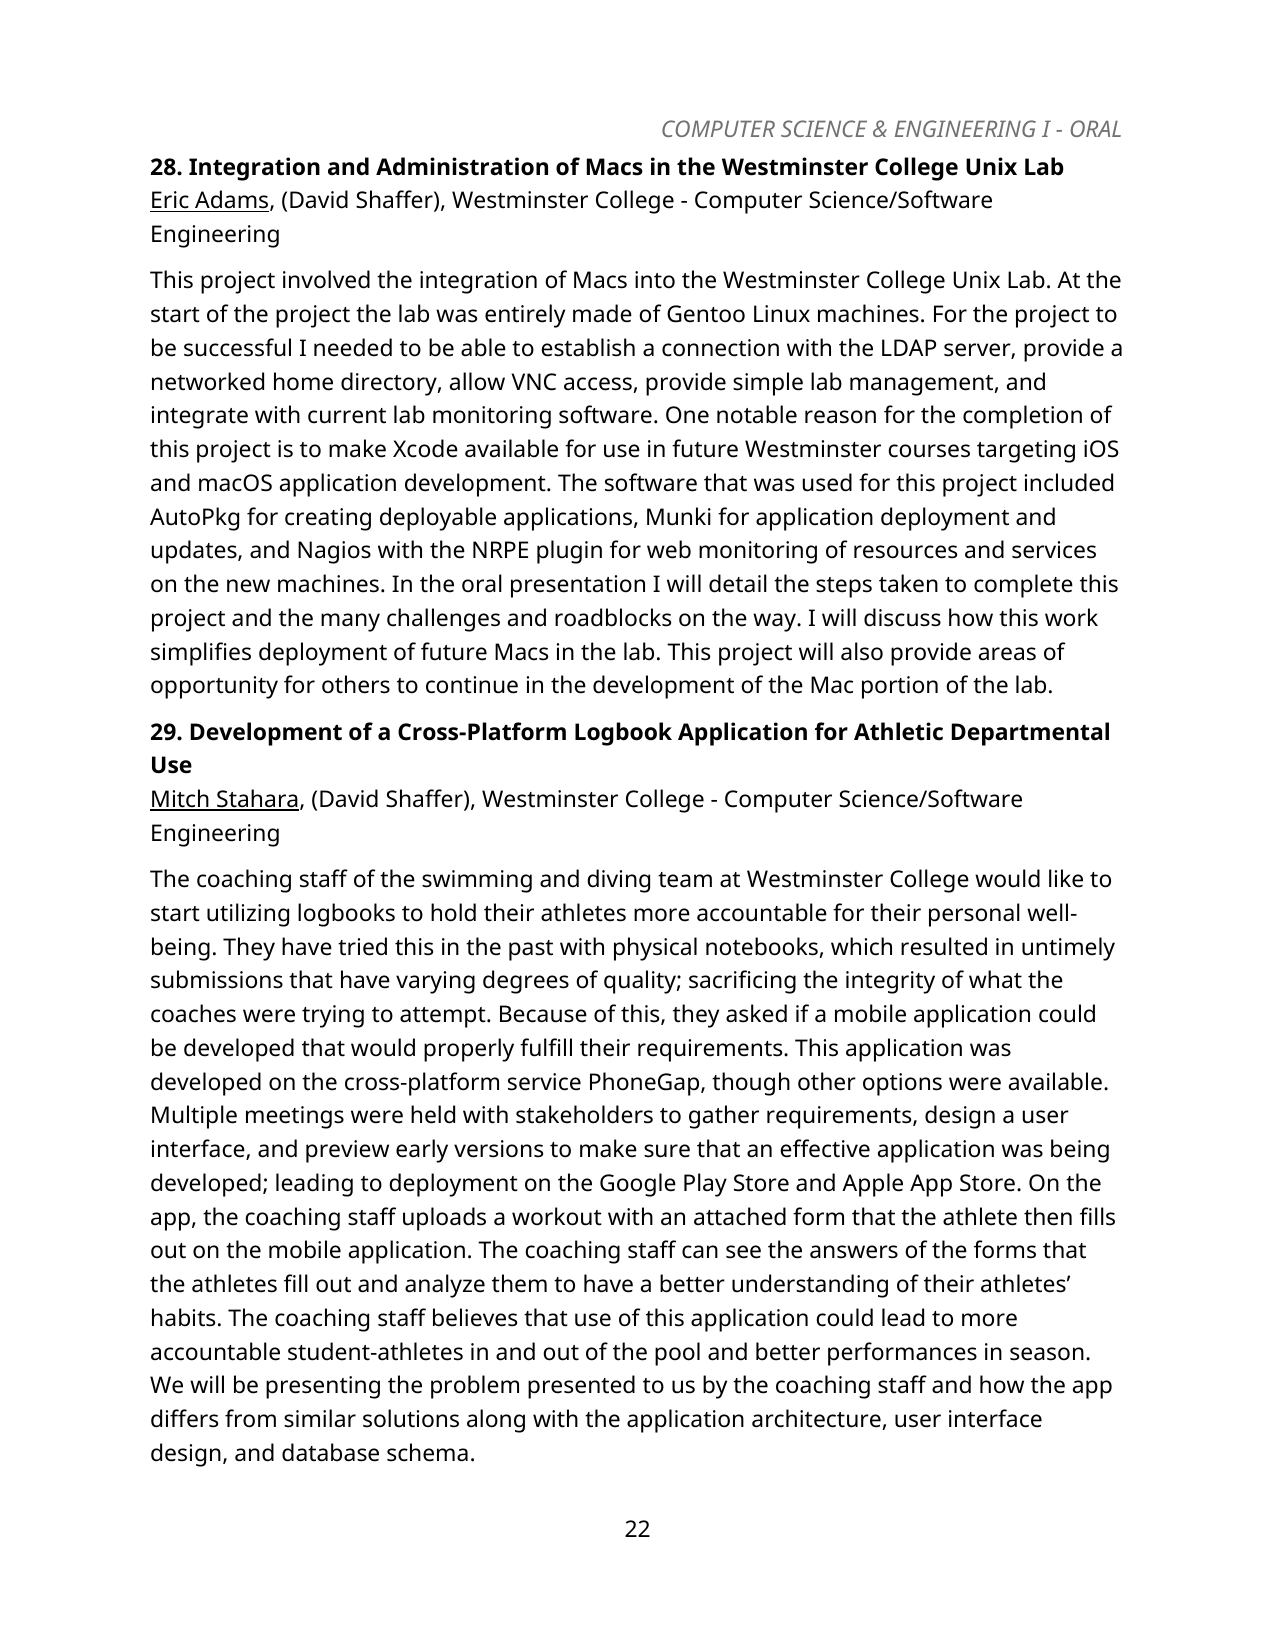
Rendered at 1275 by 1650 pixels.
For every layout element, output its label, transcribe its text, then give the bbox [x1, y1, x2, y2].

text The coaching staff of the swimming and diving team at Westminster College would like to start utilizing logbooks to hold their athletes more accountable for their personal well-being. They have tried this in the past with physical notebooks, which resulted in untimely submissions that have varying degrees of quality; sacrificing the integrity of what the coaches were trying to attempt. Because of this, they asked if a mobile application could be developed that would properly fulfill their requirements. This application was developed on the cross-platform service PhoneGap, though other options were available. Multiple meetings were held with stakeholders to gather requirements, design a user interface, and preview early versions to make sure that an effective application was being developed; leading to deployment on the Google Play Store and Apple App Store. On the app, the coaching staff uploads a workout with an attached form that the athlete then fills out on the mobile application. The coaching staff can see the answers of the forms that the athletes fill out and analyze them to have a better understanding of their athletes’ habits. The coaching staff believes that use of this application could lead to more accountable student-athletes in and out of the pool and better performances in season. We will be presenting the problem presented to us by the coaching staff and how the app differs from similar solutions along with the application architecture, user interface design, and database schema. [150, 863, 1125, 1468]
text 28. Integration and Administration of Macs in the Westminster College Unix Lab [150, 150, 1125, 182]
text This project involved the integration of Macs into the Westminster College Unix Lab. At the start of the project the lab was entirely made of Gentoo Linux machines. For the project to be successful I needed to be able to establish a connection with the LDAP server, provide a networked home directory, allow VNC access, provide simple lab management, and integrate with current lab monitoring software. One notable reason for the completion of this project is to make Xcode available for use in future Westminster courses targeting iOS and macOS application development. The software that was used for this project included AutoPkg for creating deployable applications, Munki for application deployment and updates, and Nagios with the NRPE plugin for web monitoring of resources and services on the new machines. In the oral presentation I will detail the steps taken to complete this project and the many challenges and roadblocks on the way. I will discuss how this work simplifies deployment of future Macs in the lab. This project will also provide areas of opportunity for others to continue in the development of the Mac portion of the lab. [150, 264, 1125, 700]
text Eric Adams, (David Shaffer), Westminster College - Computer Science/Software Engineering [150, 184, 1125, 249]
text 29. Development of a Cross-Platform Logbook Application for Athletic Departmental Use Mitch Stahara, (David Shaffer), Westminster College - Computer Science/Software Engineering [150, 715, 1125, 848]
subtitle COMPUTER SCIENCE & ENGINEERING I - ORAL [150, 112, 1125, 144]
